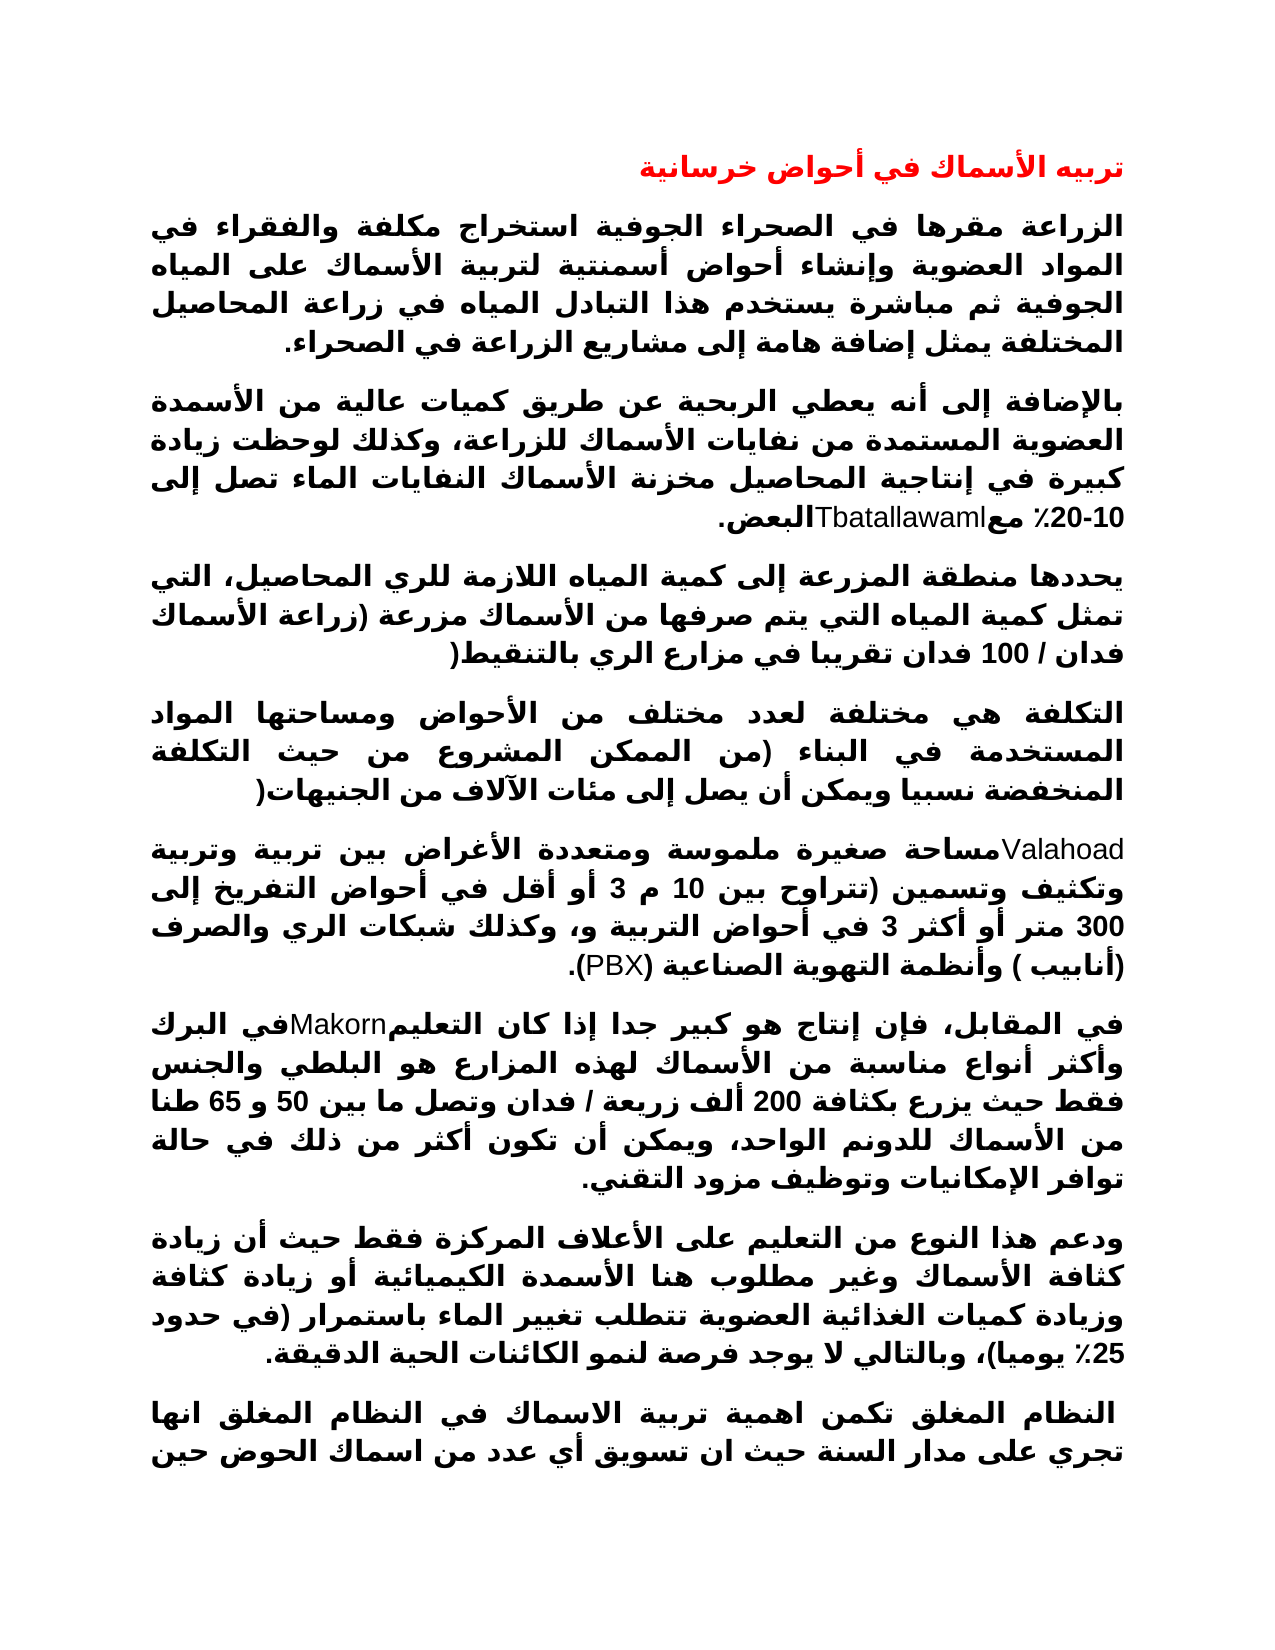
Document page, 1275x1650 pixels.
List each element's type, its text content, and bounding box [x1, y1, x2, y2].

text التكلفة هي مختلفة لعدد مختلف من الأحواض ومساحتها المواد المستخدمة في البناء (من الممكن المشروع من حيث التكلفة المنخفضة نسبيا ويمكن أن يصل إلى مئات الآلاف من الجنيهات( [150, 696, 1125, 806]
text بالإضافة إلى أنه يعطي الربحية عن طريق كميات عالية من الأسمدة العضوية المستمدة من نفايات الأسماك للزراعة، وكذلك لوحظت زيادة كبيرة في إنتاجية المحاصيل مخزنة الأسماك النفايات الماء تصل إلى 10-20٪ معTbatallawamlالبعض. [150, 384, 1125, 533]
text تربيه الأسماك في أحواض خرسانية [150, 150, 1125, 183]
text يحددها منطقة المزرعة إلى كمية المياه اللازمة للري المحاصيل، التي تمثل كمية المياه التي يتم صرفها من الأسماك مزرعة (زراعة الأسماك فدان / 100 فدان تقريبا في مزارع الري بالتنقيط( [150, 559, 1125, 670]
text الزراعة مقرها في الصحراء الجوفية استخراج مكلفة والفقراء في المواد العضوية وإنشاء أحواض أسمنتية لتربية الأسماك على المياه الجوفية ثم مباشرة يستخدم هذا التبادل المياه في زراعة المحاصيل المختلفة يمثل إضافة هامة إلى مشاريع الزراعة في الصحراء. [150, 209, 1125, 358]
text ودعم هذا النوع من التعليم على الأعلاف المركزة فقط حيث أن زيادة كثافة الأسماك وغير مطلوب هنا الأسمدة الكيميائية أو زيادة كثافة وزيادة كميات الغذائية العضوية تتطلب تغيير الماء باستمرار (في حدود 25٪ يوميا)، وبالتالي لا يوجد فرصة لنمو الكائنات الحية الدقيقة. [150, 1221, 1125, 1370]
text في المقابل، فإن إنتاج هو كبير جدا إذا كان التعليمMakornفي البرك وأكثر أنواع مناسبة من الأسماك لهذه المزارع هو البلطي والجنس فقط حيث يزرع بكثافة 200 ألف زريعة / فدان وتصل ما بين 50 و 65 طنا من الأسماك للدونم الواحد، ويمكن أن تكون أكثر من ذلك في حالة توافر الإمكانيات وتوظيف مزود التقني. [150, 1007, 1125, 1195]
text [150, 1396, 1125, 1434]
text Valahoadمساحة صغيرة ملموسة ومتعددة الأغراض بين تربية وتربية وتكثيف وتسمين (تتراوح بين 10 م 3 أو أقل في أحواض التفريخ إلى 300 متر أو أكثر 3 في أحواض التربية و، وكذلك شبكات الري والصرف (أنابيب ) وأنظمة التهوية الصناعية (PBX). [150, 832, 1125, 981]
